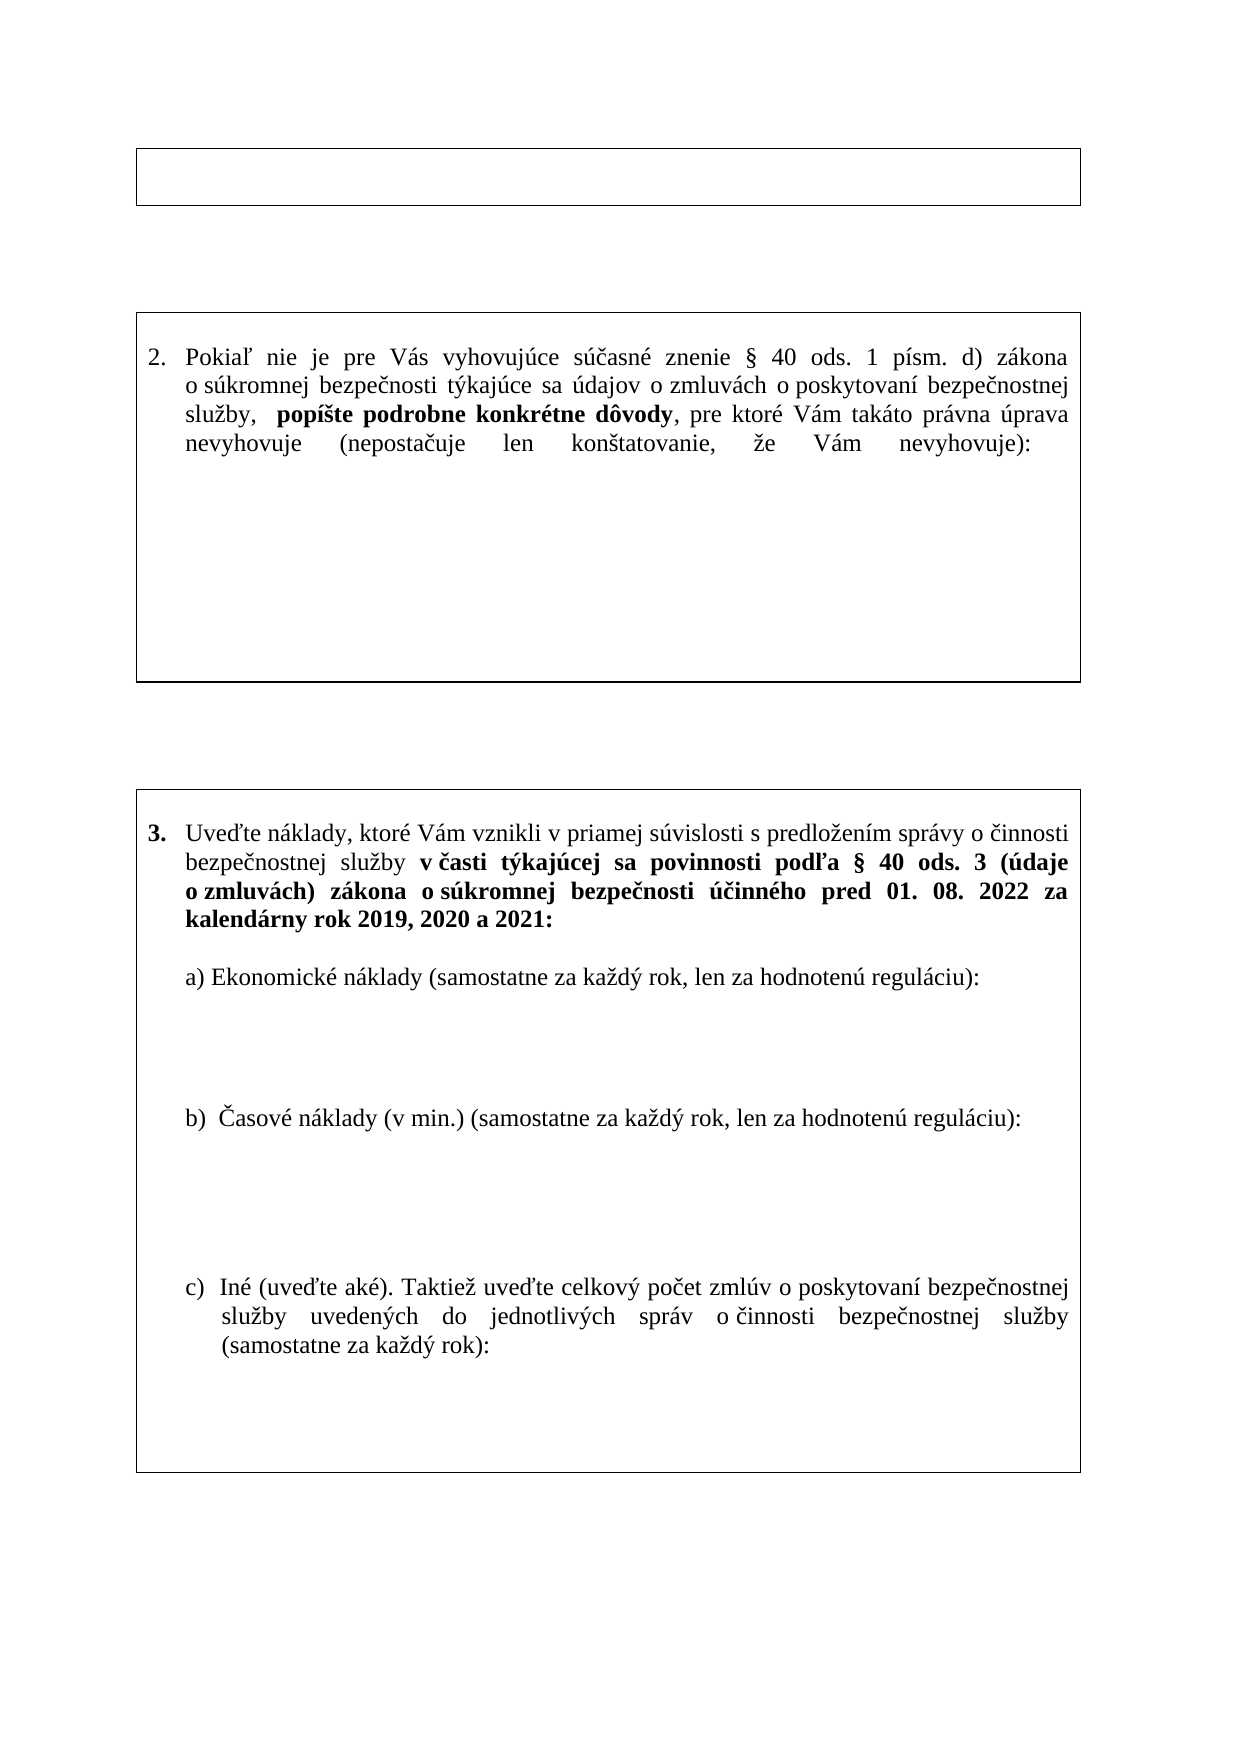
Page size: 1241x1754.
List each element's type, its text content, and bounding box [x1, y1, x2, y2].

table_header Pokiaľ nie je pre Vás vyhovujúce súčasné znenie § 40 ods. 1 písm. d) zákona o súkromnej bezpečnosti týkajúce sa údajov o zmluvách o poskytovaní bezpečnostnej služby, popíšte podrobne konkrétne dôvody, pre ktoré Vám takáto právna úprava nevyhovuje (nepostačuje len konštatovanie, že Vám nevyhovuje): [137, 313, 1080, 681]
table_header Uveďte náklady, ktoré Vám vznikli v priamej súvislosti s predložením správy o činnosti bezpečnostnej služby v časti týkajúcej sa povinnosti podľa § 40 ods. 3 (údaje o zmluvách) zákona o súkromnej bezpečnosti účinného pred 01. 08. 2022 za kalendárny rok 2019, 2020 a 2021: a) Ekonomické náklady (samostatne za každý rok, len za hodnotenú reguláciu): b) Časové náklady (v min.) (samostatne za každý rok, len za hodnotenú reguláciu): c) Iné (uveďte aké). Taktiež uveďte celkový počet zmlúv o poskytovaní bezpečnostnej služby uvedených do jednotlivých správ o činnosti bezpečnostnej služby (samostatne za každý rok): [137, 790, 1080, 1472]
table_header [137, 149, 1080, 205]
